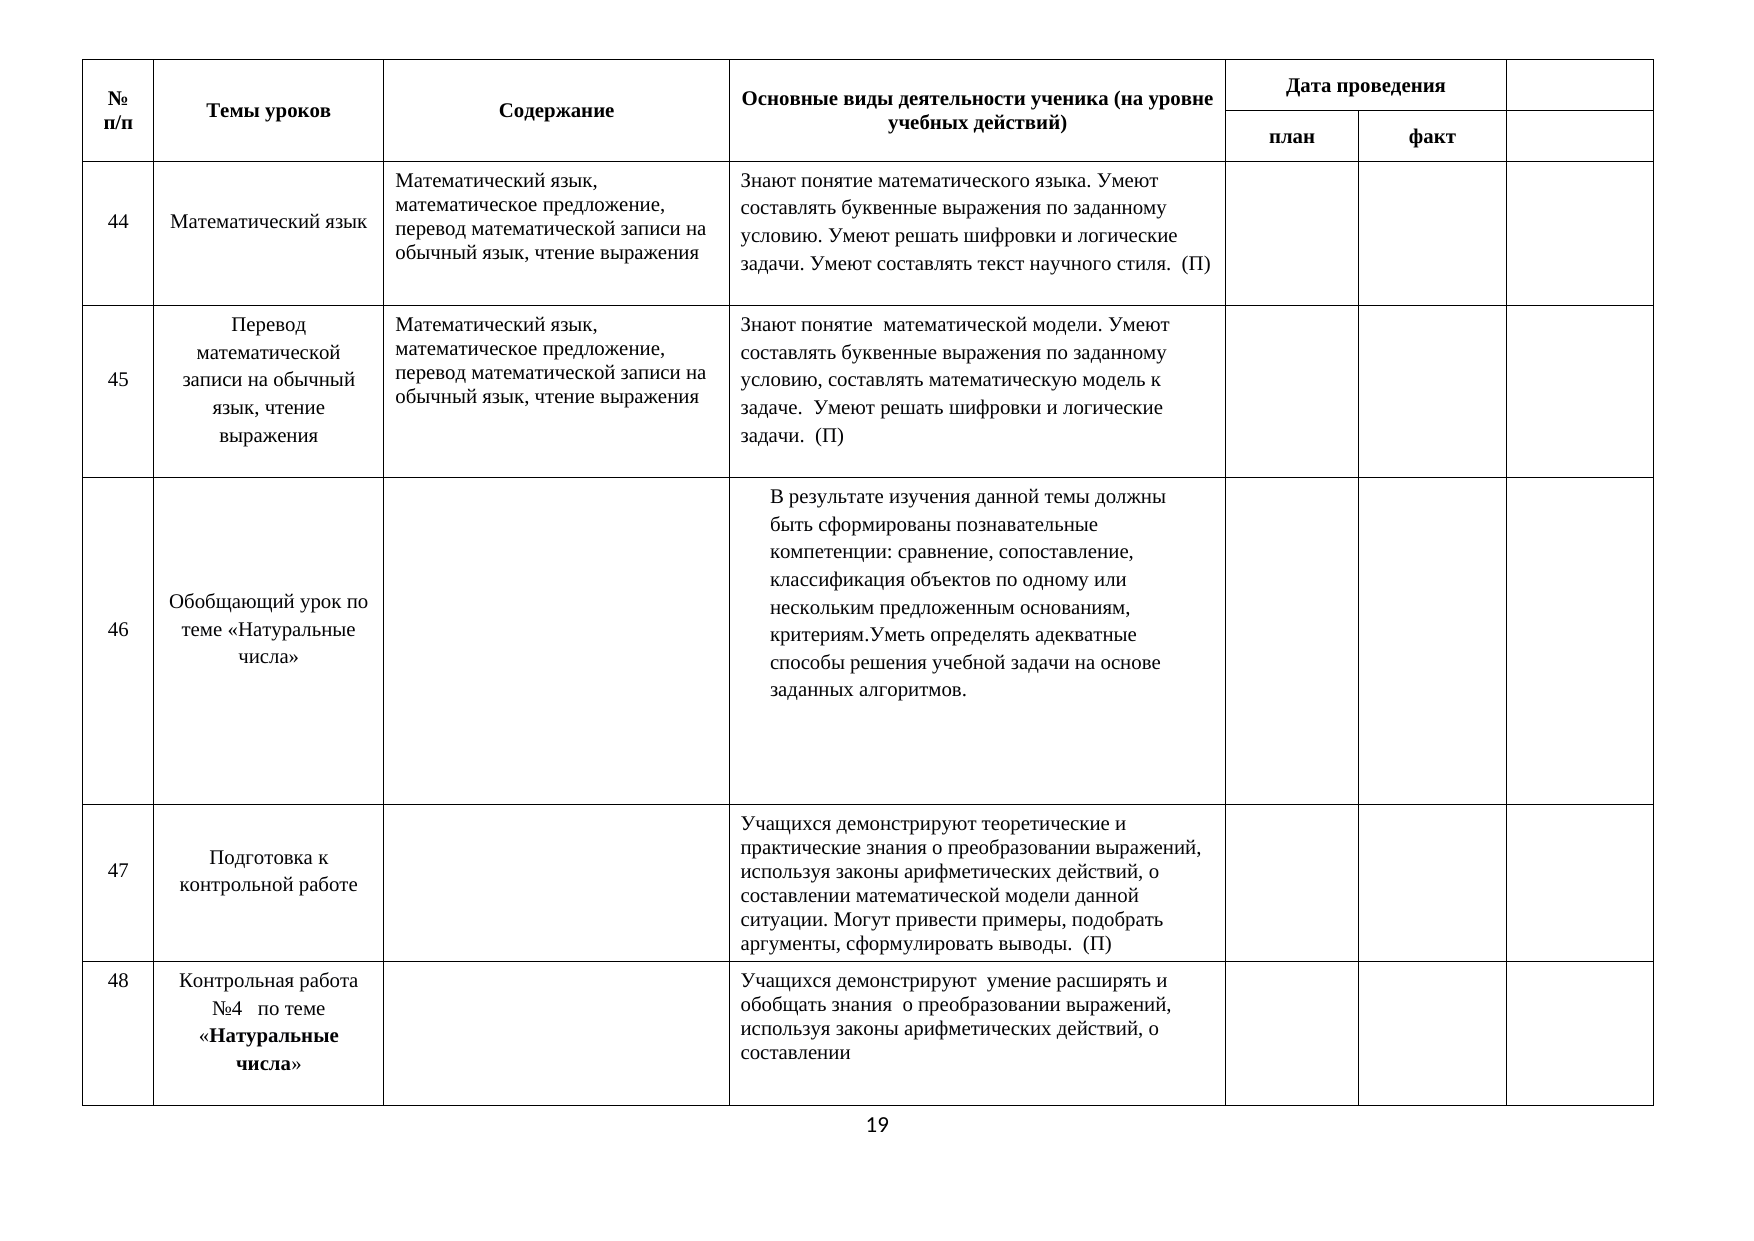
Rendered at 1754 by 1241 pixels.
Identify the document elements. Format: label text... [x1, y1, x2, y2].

table_cell [1359, 478, 1506, 804]
table_cell 47 [83, 805, 153, 961]
table_cell Знают понятие математической модели. Умеют составлять буквенные выражения по заданному условию, составлять математическую модель к задаче. Умеют решать шифровки и логические задачи. (П) [730, 306, 1225, 477]
table_cell [1507, 478, 1653, 804]
table_cell [1359, 306, 1506, 477]
table_cell [1507, 805, 1653, 961]
table_cell 48 [83, 962, 153, 1105]
table_header Основные виды деятельности ученика (на уровне учебных действий) [730, 60, 1225, 161]
table_cell Математический язык [154, 162, 383, 305]
table_cell план [1226, 111, 1358, 161]
table_header № п/п [83, 60, 153, 161]
table_cell [384, 962, 729, 1105]
table_cell [384, 478, 729, 804]
table_cell Математический язык, математическое предложение, перевод математической записи на обычный язык, чтение выражения [384, 162, 729, 305]
table_cell [1507, 111, 1653, 161]
table_cell [1359, 962, 1506, 1105]
table_cell [1507, 162, 1653, 305]
table_cell [1226, 805, 1358, 961]
table_cell [1507, 306, 1653, 477]
table_cell [1359, 805, 1506, 961]
table_cell Учащихся демонстрируют теоретические и практические знания о преобразовании выражений, используя законы арифметических действий, о составлении математической модели данной ситуации. Могут привести примеры, подобрать аргументы, сформулировать выводы. (П) [730, 805, 1225, 961]
table_cell Знают понятие математического языка. Умеют составлять буквенные выражения по заданному условию. Умеют решать шифровки и логические задачи. Умеют составлять текст научного стиля. (П) [730, 162, 1225, 305]
table_cell 44 [83, 162, 153, 305]
table_cell [1507, 962, 1653, 1105]
table_cell [1226, 962, 1358, 1105]
table_cell Математический язык, математическое предложение, перевод математической записи на обычный язык, чтение выражения [384, 306, 729, 477]
table_cell 46 [83, 478, 153, 804]
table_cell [730, 962, 1225, 1105]
table_header Дата проведения [1226, 60, 1506, 110]
table_cell 45 [83, 306, 153, 477]
table_cell [1226, 306, 1358, 477]
table_cell факт [1359, 111, 1506, 161]
table_cell [1226, 478, 1358, 804]
table_header [1507, 60, 1653, 110]
table_cell В результате изучения данной темы должны быть сформированы познавательные компетенции: сравнение, сопоставление, классификация объектов по одному или нескольким предложенным основаниям, критериям.Уметь определять адекватные способы решения учебной задачи на основе заданных алгоритмов. [730, 478, 1225, 804]
table_header Темы уроков [154, 60, 383, 161]
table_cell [154, 962, 383, 1105]
table_header Содержание [384, 60, 729, 161]
table_cell [1226, 162, 1358, 305]
table_cell [1359, 162, 1506, 305]
table_cell [384, 805, 729, 961]
table_cell Подготовка к контрольной работе [154, 805, 383, 961]
table_cell Перевод математической записи на обычный язык, чтение выражения [154, 306, 383, 477]
table_cell Обобщающий урок по теме «Натуральные числа» [154, 478, 383, 804]
